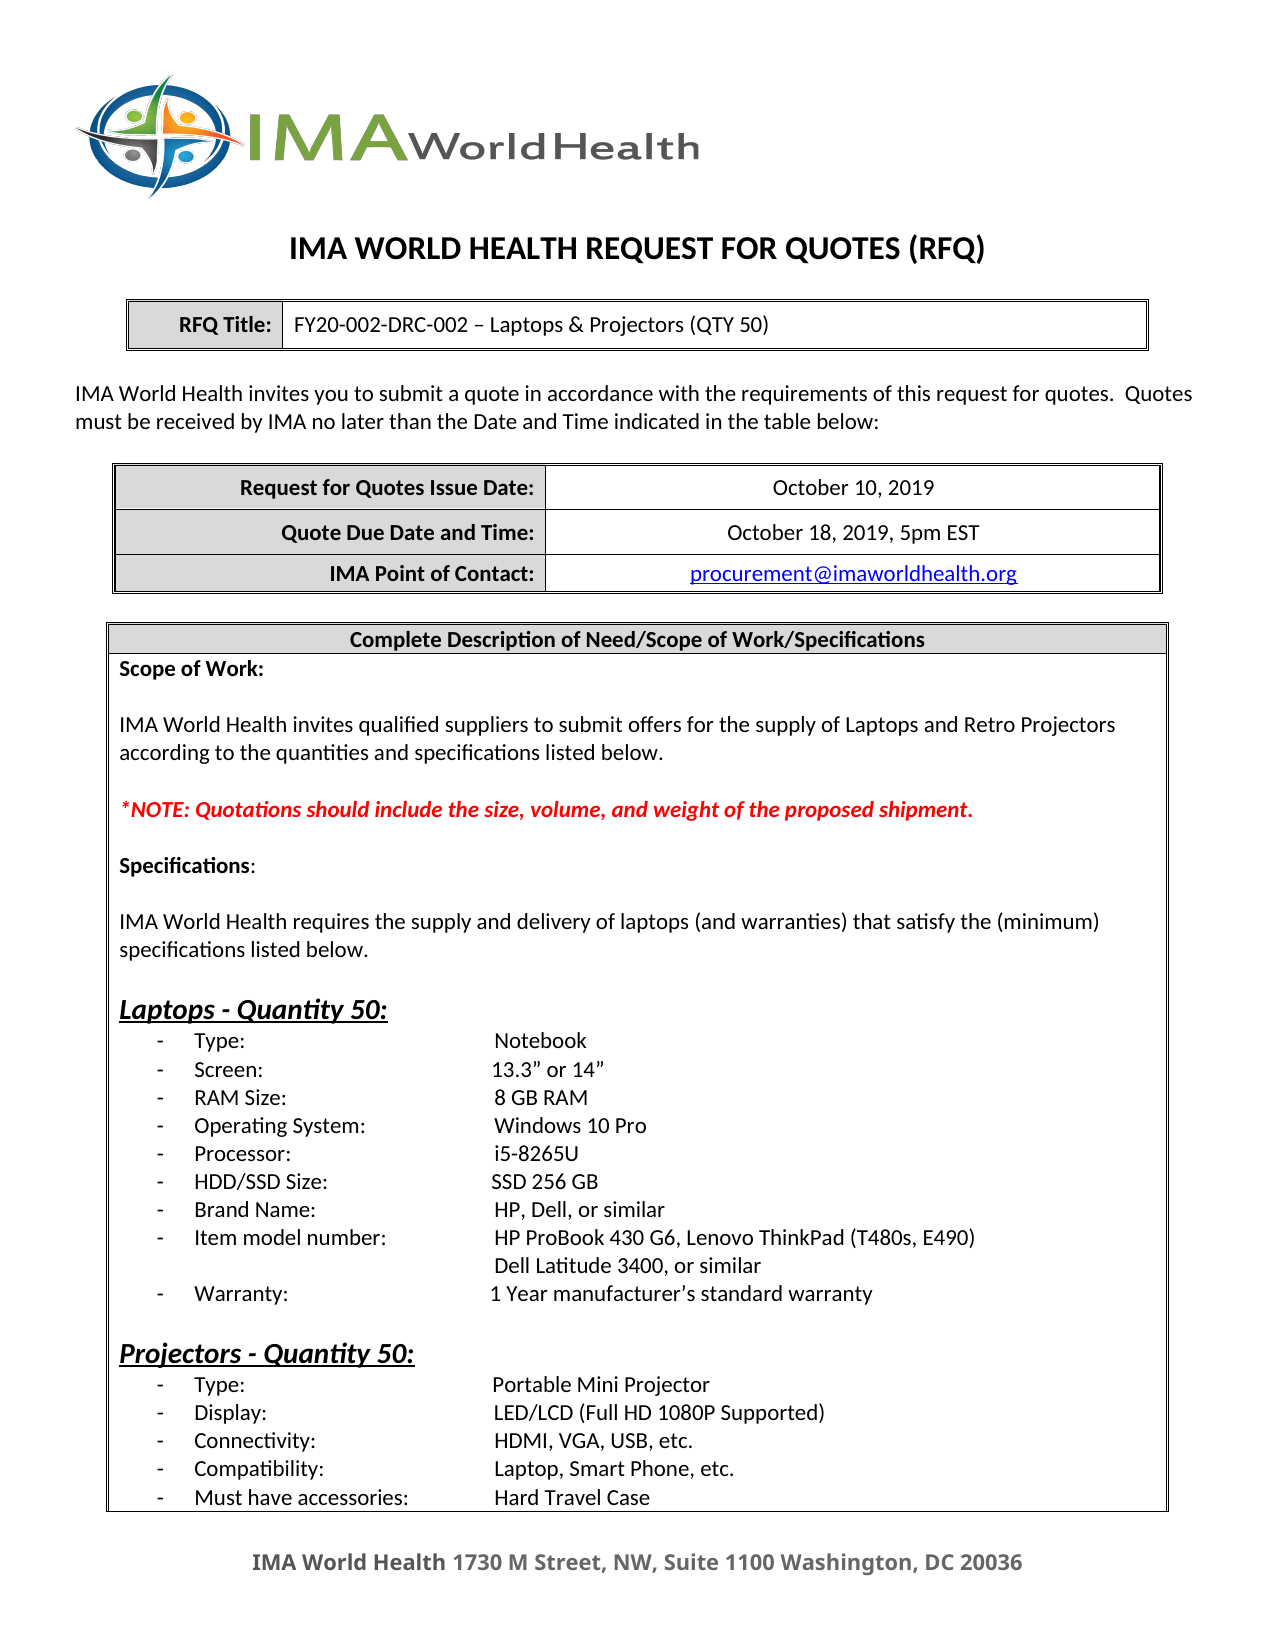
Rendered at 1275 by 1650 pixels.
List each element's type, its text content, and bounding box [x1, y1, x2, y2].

picture [75, 75, 699, 199]
text IMA World Health invites you to submit a quote in accordance with the requirements of this request for quotes. Quotes must be received by IMA no later than the Date and Time indicated in the table below: [75, 379, 1200, 435]
table_header FY20-002-DRC-002 – Laptops & Projectors (QTY 50) [283, 302, 1146, 348]
table_header Request for Quotes Issue Date: [116, 466, 545, 508]
text IMA WORLD HEALTH REQUEST FOR QUOTES (RFQ) [75, 227, 1200, 268]
table_cell Quote Due Date and Time: [116, 510, 545, 554]
table_header October 10, 2019 [546, 466, 1159, 508]
table_cell procurement@imaworldhealth.org [546, 555, 1159, 591]
table_cell IMA Point of Contact: [116, 555, 545, 591]
table_cell October 18, 2019, 5pm EST [546, 510, 1159, 554]
table_header RFQ Title: [129, 302, 282, 348]
table_header Complete Description of Need/Scope of Work/Specifications [109, 625, 1166, 653]
